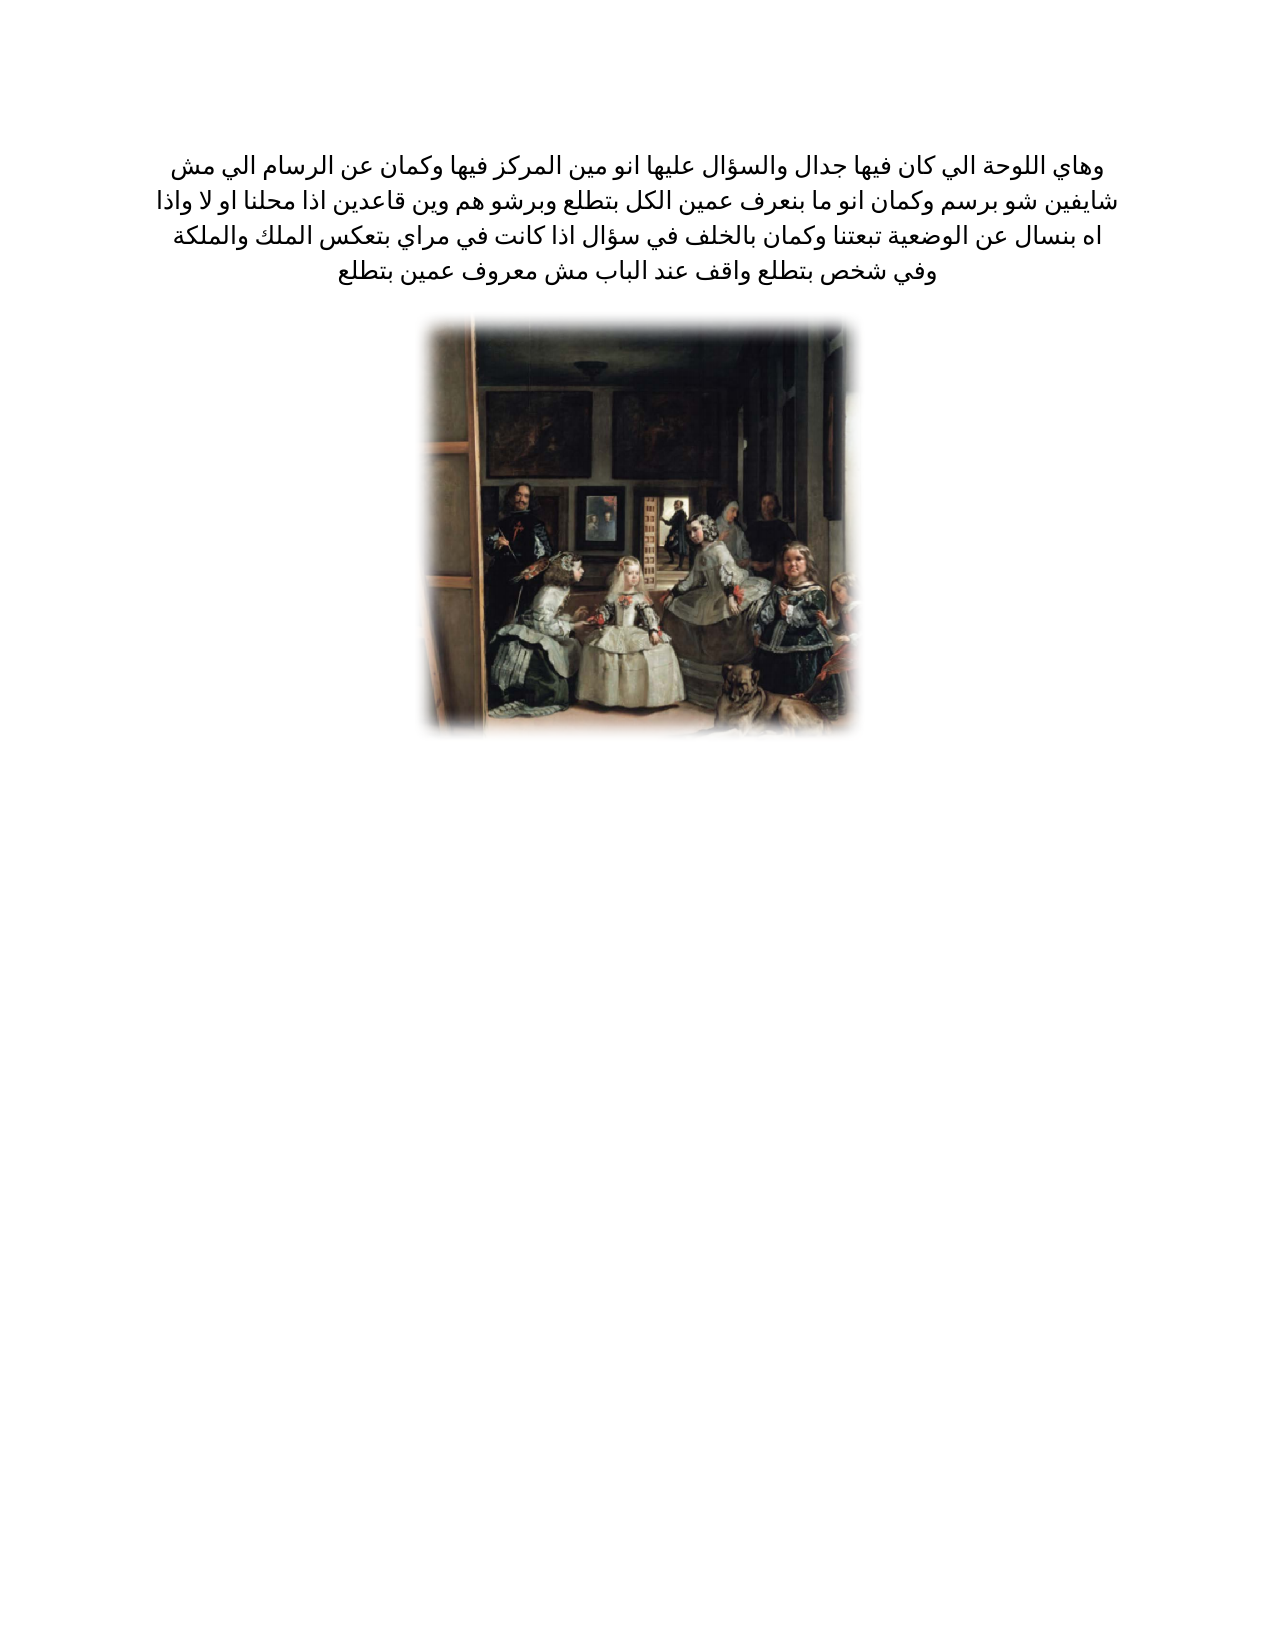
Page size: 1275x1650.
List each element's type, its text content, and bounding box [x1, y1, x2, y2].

text وهاي اللوحة الي كان فيها جدال والسؤال عليها انو مين المركز فيها وكمان عن الرسام الي مش شايفين شو برسم وكمان انو ما بنعرف عمين الكل بتطلع وبرشو هم وين قاعدين اذا محلنا او لا واذا اه بنسال عن الوضعية تبعتنا وكمان بالخلف في سؤال اذا كانت في مراي بتعكس الملك والملكة وفي شخص بتطلع واقف عند الباب مش معروف عمين بتطلع [150, 150, 1125, 286]
picture [443, 340, 837, 714]
